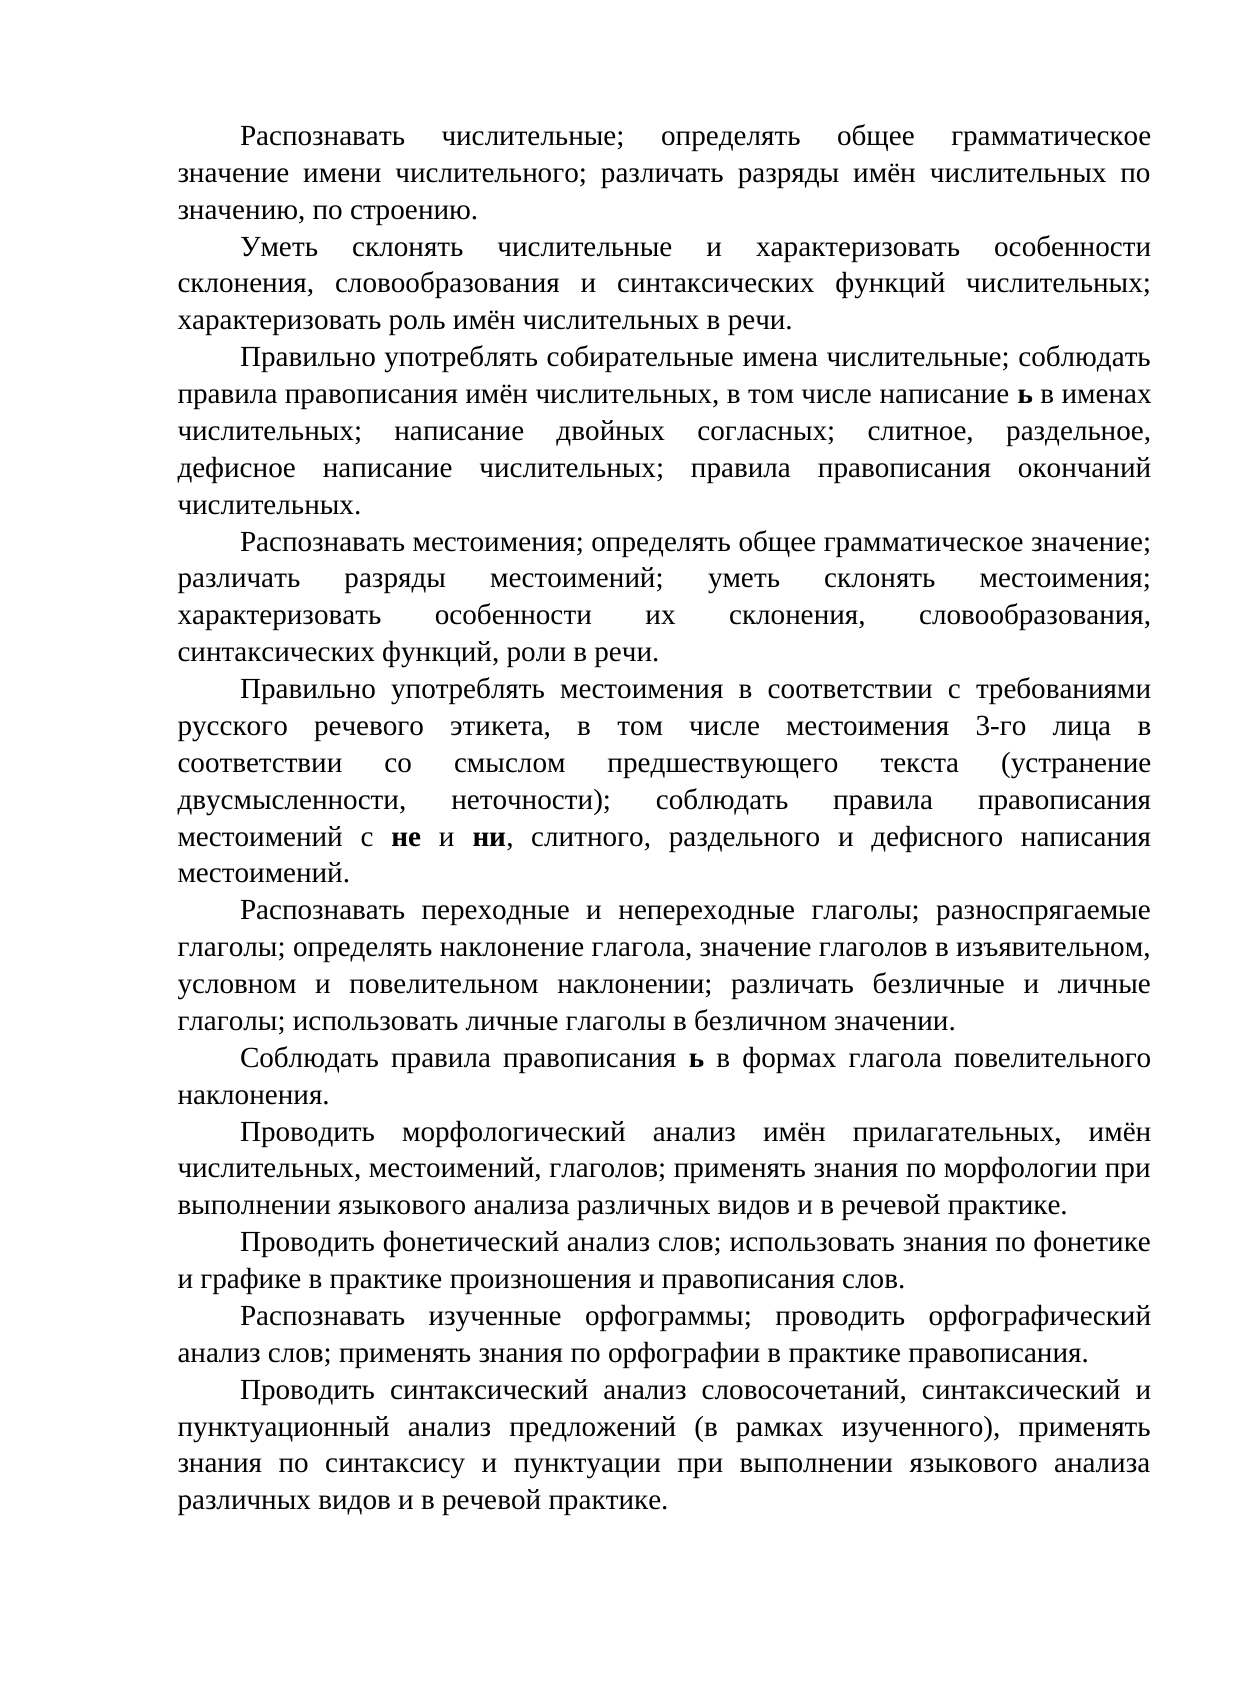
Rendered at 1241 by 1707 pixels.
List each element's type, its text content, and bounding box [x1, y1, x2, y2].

text Соблюдать правила правописания ь в формах глагола повелительного наклонения. [177, 1040, 1152, 1110]
text Распознавать переходные и непереходные глаголы; разноспрягаемые глаголы; определять наклонение глагола, значение глаголов в изъявительном, условном и повелительном наклонении; различать безличные и личные глаголы; использовать личные глаголы в безличном значении. [177, 892, 1152, 1037]
text Распознавать местоимения; определять общее грамматическое значение; различать разряды местоимений; уметь склонять местоимения; характеризовать особенности их склонения, словообразования, синтаксических функций, роли в речи. [177, 524, 1152, 668]
text Правильно употреблять собирательные имена числительные; соблюдать правила правописания имён числительных, в том числе написание ь в именах числительных; написание двойных согласных; слитное, раздельное, дефисное написание числительных; правила правописания окончаний числительных. [177, 339, 1152, 520]
text Распознавать изученные орфограммы; проводить орфографический анализ слов; применять знания по орфографии в практике правописания. [177, 1298, 1152, 1368]
text Уметь склонять числительные и характеризовать особенности склонения, словообразования и синтаксических функций числительных; характеризовать роль имён числительных в речи. [177, 229, 1152, 336]
text Правильно употреблять местоимения в соответствии с требованиями русского речевого этикета, в том числе местоимения 3-го лица в соответствии со смыслом предшествующего текста (устранение двусмысленности, неточности); соблюдать правила правописания местоимений с не и ни, слитного, раздельного и дефисного написания местоимений. [177, 671, 1152, 889]
text Распознавать числительные; определять общее грамматическое значение имени числительного; различать разряды имён числительных по значению, по строению. [177, 118, 1152, 225]
text Проводить морфологический анализ имён прилагательных, имён числительных, местоимений, глаголов; применять знания по морфологии при выполнении языкового анализа различных видов и в речевой практике. [177, 1114, 1152, 1221]
text Проводить фонетический анализ слов; использовать знания по фонетике и графике в практике произношения и правописания слов. [177, 1224, 1152, 1295]
text Проводить синтаксический анализ словосочетаний, синтаксический и пунктуационный анализ предложений (в рамках изученного), применять знания по синтаксису и пунктуации при выполнении языкового анализа различных видов и в речевой практике. [177, 1372, 1152, 1516]
